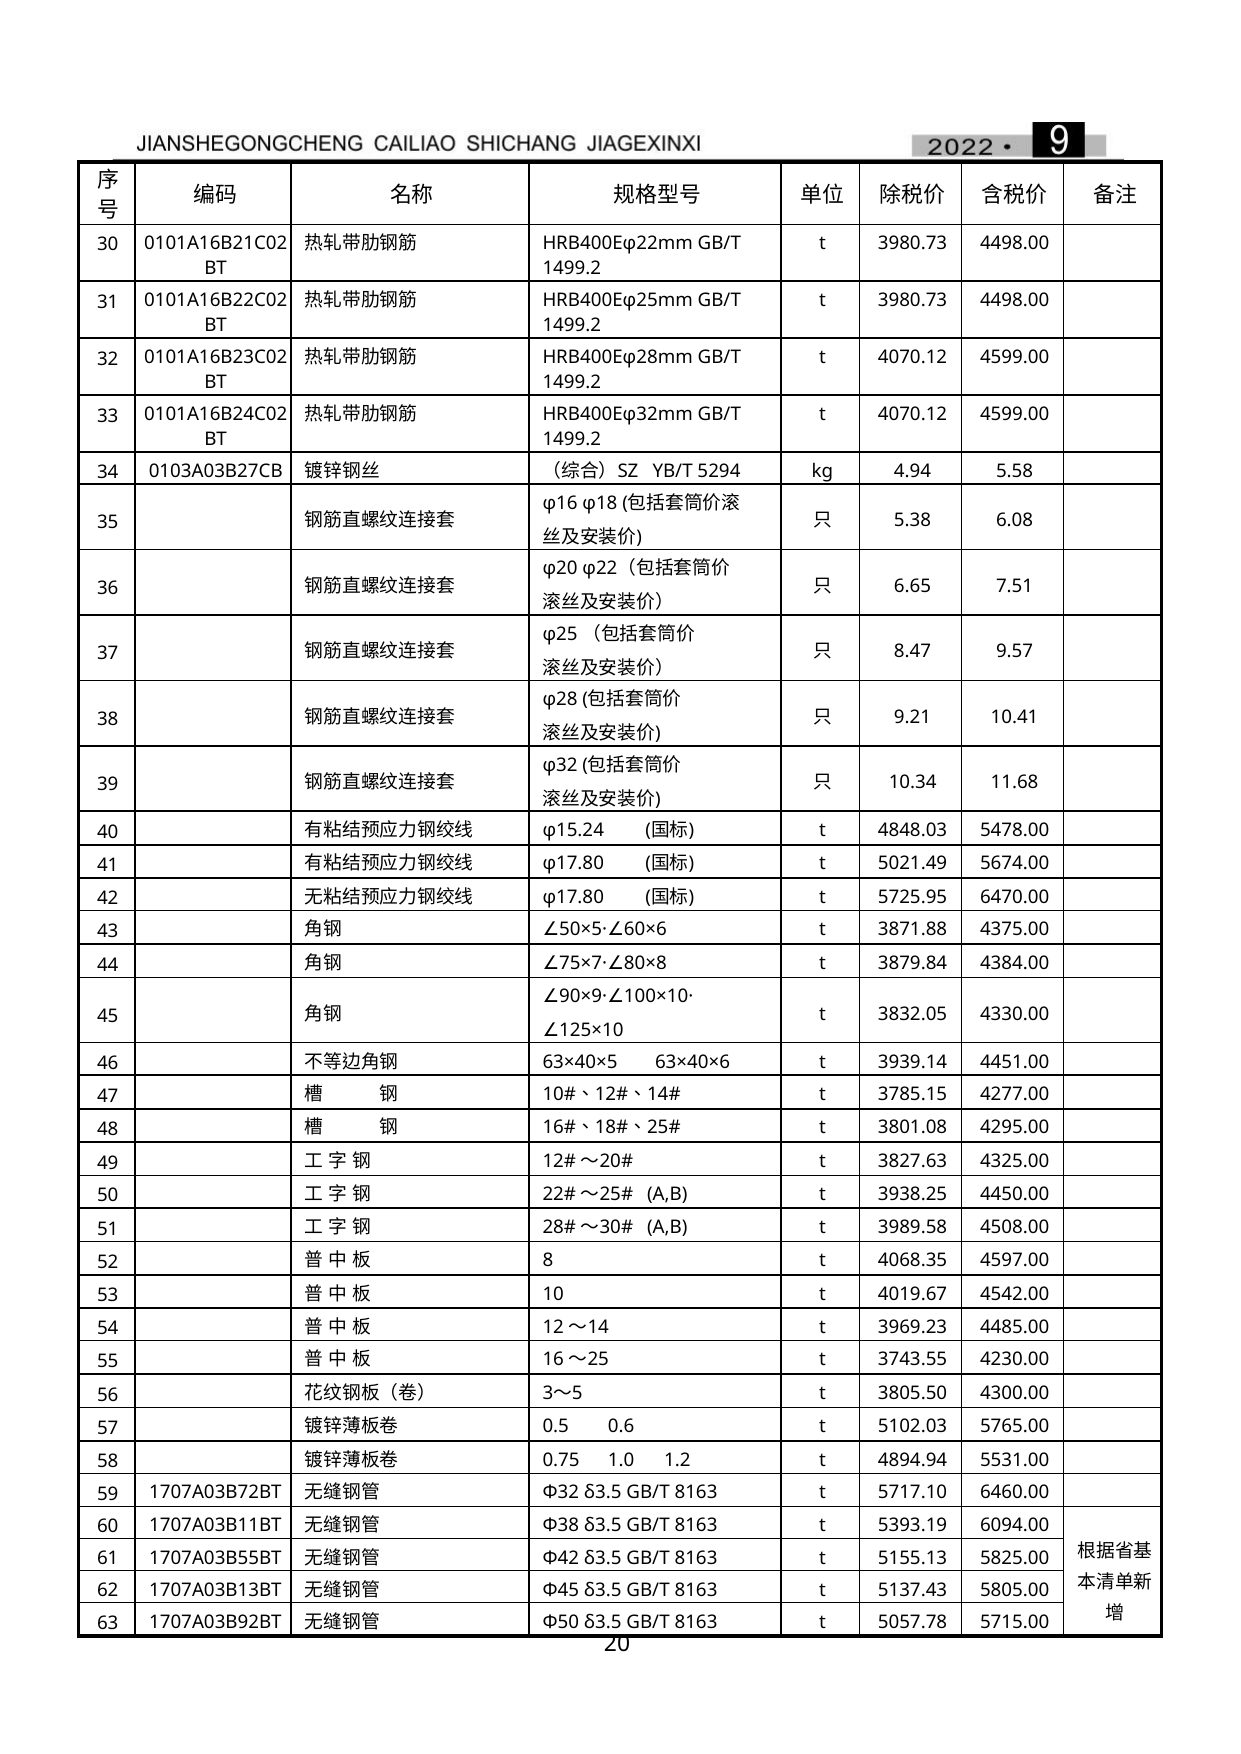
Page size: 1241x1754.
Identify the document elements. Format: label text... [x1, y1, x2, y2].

table_cell 3832.05 [860, 978, 961, 1042]
table_cell [1064, 550, 1160, 614]
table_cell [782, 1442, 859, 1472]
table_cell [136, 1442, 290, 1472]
table_cell φ16 φ18 (包括套筒价滚 丝及安装价) [530, 485, 780, 549]
table_cell 工 字 钢 [292, 1209, 528, 1241]
table_cell 不等边角钢 [292, 1043, 528, 1074]
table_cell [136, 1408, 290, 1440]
table_cell 只 [782, 485, 859, 549]
table_cell [1064, 1143, 1160, 1174]
table_cell 只 [782, 550, 859, 614]
table_cell t [782, 846, 859, 877]
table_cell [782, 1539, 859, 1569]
table_cell [136, 1309, 290, 1340]
table_cell 有粘结预应力钢绞线 [292, 812, 528, 844]
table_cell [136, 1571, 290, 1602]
table_cell t [782, 812, 859, 844]
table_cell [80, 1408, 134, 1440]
table_cell 4070.12 [860, 396, 961, 451]
table_cell 4277.00 [962, 1076, 1063, 1108]
table_cell 3939.14 [860, 1043, 961, 1074]
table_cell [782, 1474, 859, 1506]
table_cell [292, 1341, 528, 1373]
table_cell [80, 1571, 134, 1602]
table_cell 4295.00 [962, 1110, 1063, 1141]
table_header 规格型号 [530, 164, 780, 223]
table_cell 普 中 板 [292, 1276, 528, 1307]
table_cell 热轧带肋钢筋 [292, 282, 528, 337]
table_cell 4070.12 [860, 339, 961, 394]
table_cell 热轧带肋钢筋 [292, 225, 528, 280]
table_cell 38 [80, 681, 134, 745]
table_cell 4599.00 [962, 396, 1063, 451]
table_cell t [782, 1043, 859, 1074]
table_cell 30 [80, 225, 134, 280]
table_cell φ32 (包括套筒价 滚丝及安装价) [530, 747, 780, 810]
table_cell [1064, 681, 1160, 745]
table_header 序号 [80, 164, 134, 223]
table_header 备注 [1064, 164, 1160, 223]
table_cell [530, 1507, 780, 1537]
table_cell 角钢 [292, 978, 528, 1042]
table_cell 0101A16B23C02BT [136, 339, 290, 394]
table_cell 7.51 [962, 550, 1063, 614]
table_cell 43 [80, 911, 134, 943]
table_cell 48 [80, 1110, 134, 1141]
table_cell 钢筋直螺纹连接套 [292, 485, 528, 549]
table_cell 角钢 [292, 945, 528, 977]
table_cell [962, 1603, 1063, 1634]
table_cell 工 字 钢 [292, 1176, 528, 1207]
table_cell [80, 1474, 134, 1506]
table_cell 3827.63 [860, 1143, 961, 1174]
table_cell [136, 1176, 290, 1207]
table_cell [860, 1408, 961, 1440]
table_cell 槽 钢 [292, 1076, 528, 1108]
table_cell [1064, 396, 1160, 451]
table_cell 0101A16B21C02BT [136, 225, 290, 280]
table_cell 22# ～25# (A,B) [530, 1176, 780, 1207]
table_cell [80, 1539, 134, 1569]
table_cell 无粘结预应力钢绞线 [292, 879, 528, 910]
table_cell 39 [80, 747, 134, 810]
table_cell 钢筋直螺纹连接套 [292, 616, 528, 679]
table_cell [136, 1276, 290, 1307]
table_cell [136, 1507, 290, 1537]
table_cell 4068.35 [860, 1242, 961, 1274]
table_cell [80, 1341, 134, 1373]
table_cell 3785.15 [860, 1076, 961, 1108]
table_cell （综合）SZ YB/T 5294 [530, 453, 780, 483]
table_cell 只 [782, 747, 859, 810]
table_cell [1064, 1242, 1160, 1274]
table_cell [136, 1043, 290, 1074]
table_cell HRB400Eφ28mm GB/T 1499.2 [530, 339, 780, 394]
table_cell 4451.00 [962, 1043, 1063, 1074]
table_header 含税价 [962, 164, 1063, 223]
table_cell 0103A03B27CB [136, 453, 290, 483]
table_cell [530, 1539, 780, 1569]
table_cell 5674.00 [962, 846, 1063, 877]
table_cell [136, 550, 290, 614]
table_cell [136, 485, 290, 549]
table_cell 10.41 [962, 681, 1063, 745]
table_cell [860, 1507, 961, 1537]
table_cell t [782, 1242, 859, 1274]
table_cell [1064, 911, 1160, 943]
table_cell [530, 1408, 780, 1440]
table_cell 6.08 [962, 485, 1063, 549]
table_cell [1064, 616, 1160, 679]
table_cell 钢筋直螺纹连接套 [292, 681, 528, 745]
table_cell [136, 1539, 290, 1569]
table_cell 4325.00 [962, 1143, 1063, 1174]
table_cell [136, 681, 290, 745]
table_cell [1064, 846, 1160, 877]
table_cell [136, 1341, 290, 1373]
table_cell 4498.00 [962, 225, 1063, 280]
table_cell [1064, 747, 1160, 810]
table_cell t [782, 1110, 859, 1141]
table_cell 11.68 [962, 747, 1063, 810]
table_cell 4498.00 [962, 282, 1063, 337]
table_cell 3989.58 [860, 1209, 961, 1241]
table_cell 5725.95 [860, 879, 961, 910]
table_cell 4330.00 [962, 978, 1063, 1042]
table_cell 4599.00 [962, 339, 1063, 394]
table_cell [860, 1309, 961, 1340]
table_cell 8.47 [860, 616, 961, 679]
table_cell 40 [80, 812, 134, 844]
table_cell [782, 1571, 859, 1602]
table_cell 12# ～20# [530, 1143, 780, 1174]
table_cell 33 [80, 396, 134, 451]
table_cell t [782, 945, 859, 977]
table_cell 32 [80, 339, 134, 394]
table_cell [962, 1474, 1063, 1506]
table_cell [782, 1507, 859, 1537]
table_cell ∠90×9·∠100×10· ∠125×10 [530, 978, 780, 1042]
table_cell 53 [80, 1276, 134, 1307]
table_cell t [782, 1276, 859, 1307]
table_cell 10 [530, 1276, 780, 1307]
table_cell [136, 1143, 290, 1174]
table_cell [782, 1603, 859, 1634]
table_header 编码 [136, 164, 290, 223]
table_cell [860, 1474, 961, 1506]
table_cell [136, 747, 290, 810]
table_cell ∠75×7·∠80×8 [530, 945, 780, 977]
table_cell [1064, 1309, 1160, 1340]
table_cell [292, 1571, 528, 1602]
table_cell 槽 钢 [292, 1110, 528, 1141]
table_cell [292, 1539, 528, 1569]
table_cell t [782, 396, 859, 451]
table_cell 3871.88 [860, 911, 961, 943]
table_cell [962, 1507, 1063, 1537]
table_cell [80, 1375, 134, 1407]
table_cell 0101A16B24C02BT [136, 396, 290, 451]
table_cell φ15.24 (国标) [530, 812, 780, 844]
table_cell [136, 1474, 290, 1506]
table_cell HRB400Eφ32mm GB/T 1499.2 [530, 396, 780, 451]
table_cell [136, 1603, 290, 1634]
table_cell 28# ～30# (A,B) [530, 1209, 780, 1241]
table_cell 4597.00 [962, 1242, 1063, 1274]
table_cell 8 [530, 1242, 780, 1274]
table_cell 角钢 [292, 911, 528, 943]
table_cell 37 [80, 616, 134, 679]
table_cell [1064, 485, 1160, 549]
table_cell 4450.00 [962, 1176, 1063, 1207]
table_cell [136, 846, 290, 877]
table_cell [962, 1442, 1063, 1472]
table_cell 5.38 [860, 485, 961, 549]
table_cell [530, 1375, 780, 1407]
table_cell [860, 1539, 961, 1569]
table_cell 51 [80, 1209, 134, 1241]
table_cell 普 中 板 [292, 1242, 528, 1274]
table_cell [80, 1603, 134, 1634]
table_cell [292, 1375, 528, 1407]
table_cell 10.34 [860, 747, 961, 810]
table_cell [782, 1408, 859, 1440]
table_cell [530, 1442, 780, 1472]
table_cell 5478.00 [962, 812, 1063, 844]
table_cell 钢筋直螺纹连接套 [292, 747, 528, 810]
table_cell kg [782, 453, 859, 483]
table_cell t [782, 911, 859, 943]
table_cell [1064, 1076, 1160, 1108]
table_cell ∠50×5·∠60×6 [530, 911, 780, 943]
table_cell 9.57 [962, 616, 1063, 679]
table_cell 镀锌钢丝 [292, 453, 528, 483]
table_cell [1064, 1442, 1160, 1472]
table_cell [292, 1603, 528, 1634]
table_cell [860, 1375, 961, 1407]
table_cell 4.94 [860, 453, 961, 483]
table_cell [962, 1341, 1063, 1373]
table_cell [1064, 812, 1160, 844]
table_cell [1064, 225, 1160, 280]
table_cell HRB400Eφ25mm GB/T 1499.2 [530, 282, 780, 337]
table_cell 9.21 [860, 681, 961, 745]
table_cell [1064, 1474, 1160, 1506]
table_cell 4019.67 [860, 1276, 961, 1307]
table_cell 3879.84 [860, 945, 961, 977]
table_cell [1064, 945, 1160, 977]
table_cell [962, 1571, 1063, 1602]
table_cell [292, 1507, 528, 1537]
table_cell [1064, 453, 1160, 483]
table_cell 41 [80, 846, 134, 877]
table_cell t [782, 282, 859, 337]
table_cell 35 [80, 485, 134, 549]
table_cell 4384.00 [962, 945, 1063, 977]
table_cell [136, 1076, 290, 1108]
table_cell 0101A16B22C02BT [136, 282, 290, 337]
table_cell 52 [80, 1242, 134, 1274]
table_cell 5.58 [962, 453, 1063, 483]
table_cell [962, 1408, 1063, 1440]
table_cell 5021.49 [860, 846, 961, 877]
table_cell φ17.80 (国标) [530, 846, 780, 877]
table_cell 3801.08 [860, 1110, 961, 1141]
table_cell t [782, 1209, 859, 1241]
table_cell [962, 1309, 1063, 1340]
table_cell [136, 812, 290, 844]
table_cell 42 [80, 879, 134, 910]
table_cell t [782, 1176, 859, 1207]
table_cell φ17.80 (国标) [530, 879, 780, 910]
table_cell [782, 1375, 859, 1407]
table_cell 4375.00 [962, 911, 1063, 943]
table_cell [1064, 1276, 1160, 1307]
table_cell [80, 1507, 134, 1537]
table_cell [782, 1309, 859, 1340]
table_cell [1064, 978, 1160, 1042]
table_cell 钢筋直螺纹连接套 [292, 550, 528, 614]
table_cell 工 字 钢 [292, 1143, 528, 1174]
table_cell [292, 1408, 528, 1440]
table_cell 45 [80, 978, 134, 1042]
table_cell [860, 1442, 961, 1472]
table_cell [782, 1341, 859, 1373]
table_cell t [782, 879, 859, 910]
table_cell [136, 879, 290, 910]
table_cell 49 [80, 1143, 134, 1174]
table_cell 34 [80, 453, 134, 483]
table_cell 普 中 板 [292, 1309, 528, 1340]
table_cell [136, 945, 290, 977]
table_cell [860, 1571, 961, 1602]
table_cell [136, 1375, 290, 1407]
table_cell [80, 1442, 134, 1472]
table_cell t [782, 339, 859, 394]
table_cell 36 [80, 550, 134, 614]
table_cell t [782, 225, 859, 280]
table_cell 热轧带肋钢筋 [292, 339, 528, 394]
table_cell [1064, 879, 1160, 910]
table_cell t [782, 1143, 859, 1174]
table_cell [1064, 1209, 1160, 1241]
table_cell [1064, 282, 1160, 337]
picture [112, 122, 1125, 160]
table_cell 10#、12#、14# [530, 1076, 780, 1108]
table_cell 4542.00 [962, 1276, 1063, 1307]
table_cell 63×40×5 63×40×6 [530, 1043, 780, 1074]
table_cell φ28 (包括套筒价 滚丝及安装价) [530, 681, 780, 745]
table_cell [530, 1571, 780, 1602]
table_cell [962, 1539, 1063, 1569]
table_cell [136, 978, 290, 1042]
table_cell 54 [80, 1309, 134, 1340]
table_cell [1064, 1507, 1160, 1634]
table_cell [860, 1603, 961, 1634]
table_cell 热轧带肋钢筋 [292, 396, 528, 451]
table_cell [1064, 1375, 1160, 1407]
table_cell 46 [80, 1043, 134, 1074]
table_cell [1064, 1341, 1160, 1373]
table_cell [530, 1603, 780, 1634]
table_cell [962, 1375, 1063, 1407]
table_header 名称 [292, 164, 528, 223]
table_cell [136, 1110, 290, 1141]
table_cell 47 [80, 1076, 134, 1108]
table_cell 6.65 [860, 550, 961, 614]
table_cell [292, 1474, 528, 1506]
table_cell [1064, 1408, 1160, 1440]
table_cell [1064, 1176, 1160, 1207]
table_cell 有粘结预应力钢绞线 [292, 846, 528, 877]
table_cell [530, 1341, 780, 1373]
table_cell 4508.00 [962, 1209, 1063, 1241]
table_cell 只 [782, 681, 859, 745]
table_cell [136, 1242, 290, 1274]
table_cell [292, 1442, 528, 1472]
table_cell t [782, 978, 859, 1042]
table_cell 6470.00 [962, 879, 1063, 910]
table_header 单位 [782, 164, 859, 223]
table_cell 44 [80, 945, 134, 977]
table_cell 12 ～14 [530, 1309, 780, 1340]
table_cell [1064, 1043, 1160, 1074]
table_cell 16#、18#、25# [530, 1110, 780, 1141]
table_header 除税价 [860, 164, 961, 223]
table_cell HRB400Eφ22mm GB/T 1499.2 [530, 225, 780, 280]
table_cell φ20 φ22（包括套筒价 滚丝及安装价） [530, 550, 780, 614]
table_cell [136, 1209, 290, 1241]
table_cell [1064, 1110, 1160, 1141]
table_cell 3980.73 [860, 282, 961, 337]
table_cell 31 [80, 282, 134, 337]
table_cell 只 [782, 616, 859, 679]
table_cell [136, 911, 290, 943]
table_cell 4848.03 [860, 812, 961, 844]
table_cell t [782, 1076, 859, 1108]
table_cell φ25 （包括套筒价 滚丝及安装价） [530, 616, 780, 679]
table_cell 3980.73 [860, 225, 961, 280]
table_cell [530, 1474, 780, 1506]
table_cell 3938.25 [860, 1176, 961, 1207]
table_cell 50 [80, 1176, 134, 1207]
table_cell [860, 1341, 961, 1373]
table_cell [136, 616, 290, 679]
table_cell [1064, 339, 1160, 394]
